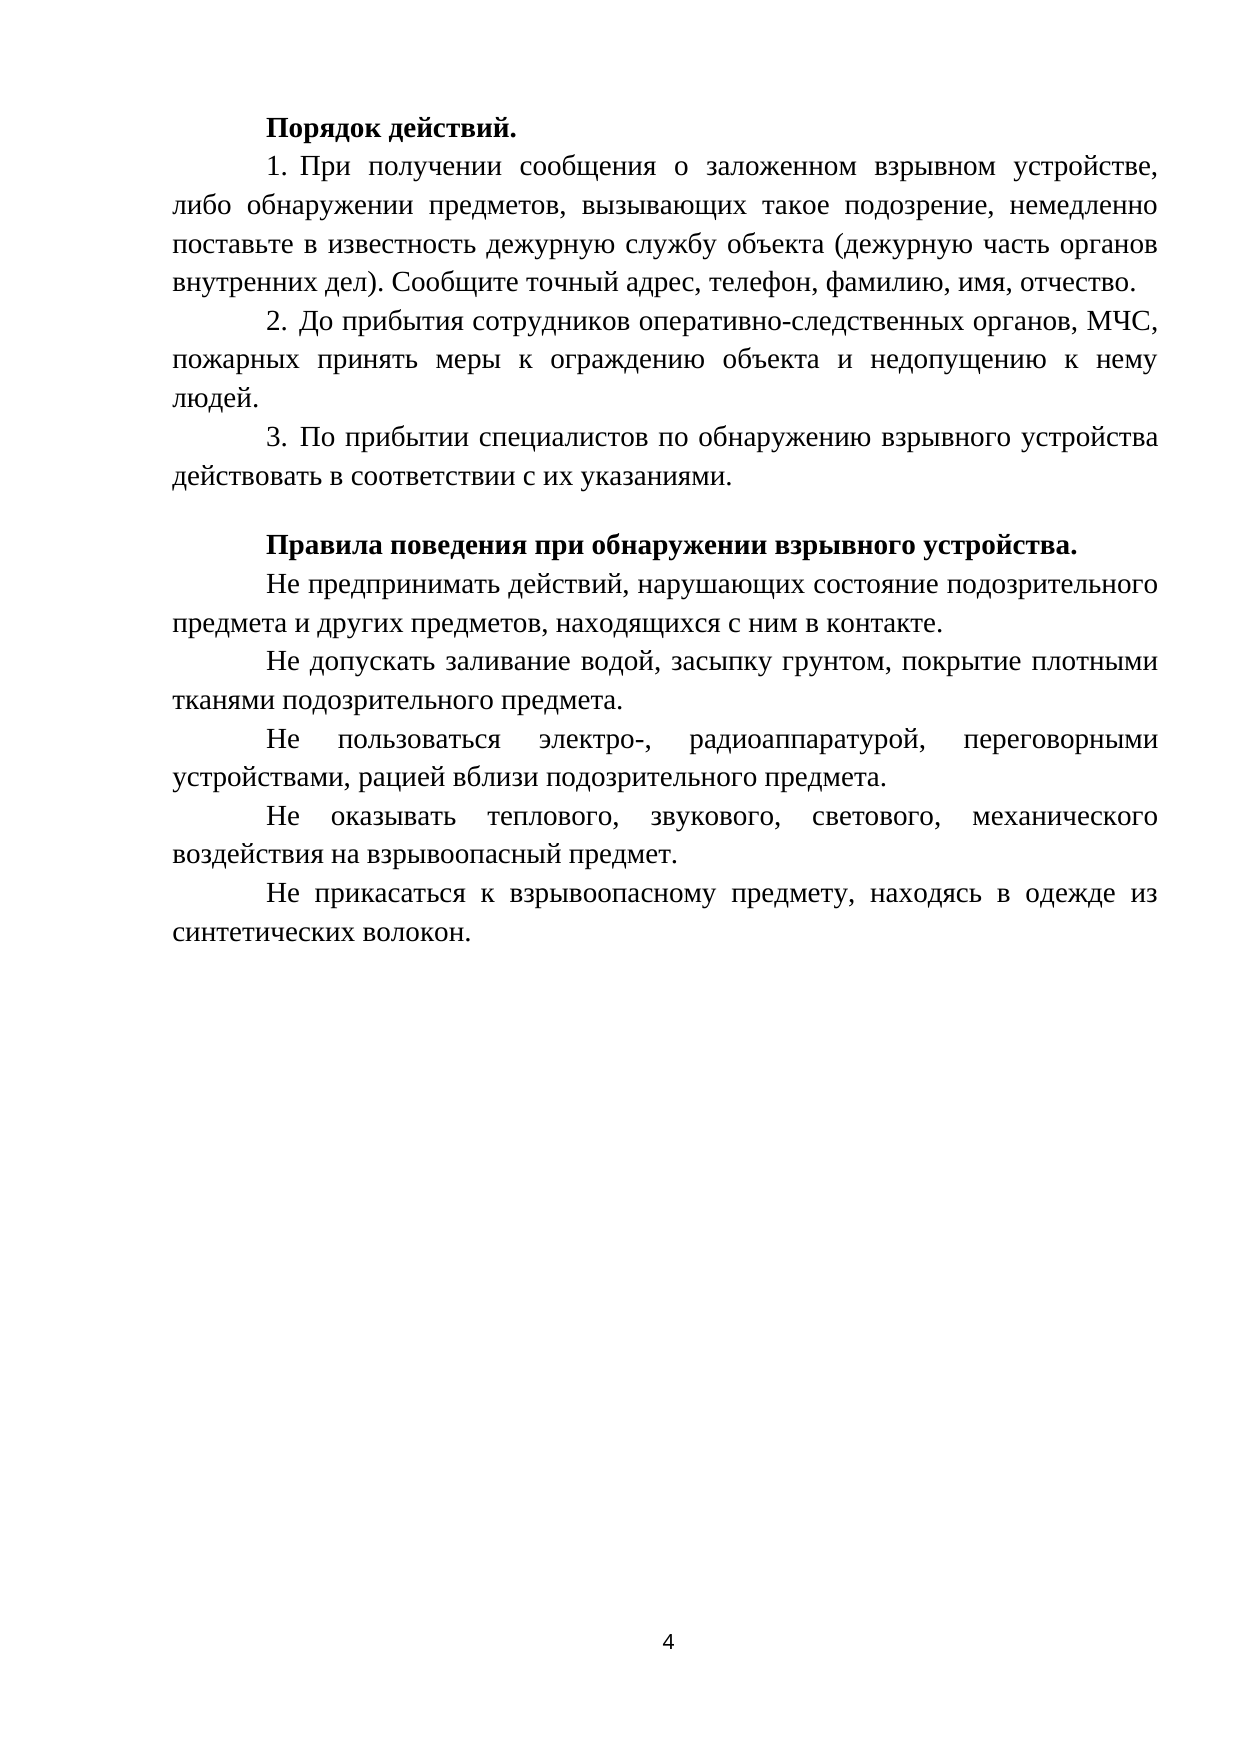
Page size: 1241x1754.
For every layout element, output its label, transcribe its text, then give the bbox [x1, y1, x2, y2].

text Не предпринимать действий, нарушающих состояние подозрительного предмета и других предметов, находящихся с ним в контакте. [172, 563, 1159, 640]
list По прибытии специалистов по обнаружению взрывного устройства действовать в соответствии с их указаниями. [172, 415, 1159, 493]
text Не допускать заливание водой, засыпку грунтом, покрытие плотными тканями подозрительного предмета. [172, 640, 1159, 717]
subtitle Правила поведения при обнаружении взрывного устройства. [172, 524, 1159, 563]
list До прибытия сотрудников оперативно-следственных органов, МЧС, пожарных принять меры к ограждению объекта и недопущению к нему людей. [172, 299, 1159, 415]
text Не пользоваться электро-, радиоаппаратурой, переговорными устройствами, рацией вблизи подозрительного предмета. [172, 717, 1159, 794]
text Не прикасаться к взрывоопасному предмету, находясь в одежде из синтетических волокон. [172, 872, 1159, 949]
subtitle Порядок действий. [172, 106, 1159, 145]
list При получении сообщения о заложенном взрывном устройстве, либо обнаружении предметов, вызывающих такое подозрение, немедленно поставьте в известность дежурную службу объекта (дежурную часть органов внутренних дел). Сообщите точный адрес, телефон, фамилию, имя, отчество. [172, 145, 1159, 299]
text Не оказывать теплового, звукового, светового, механического воздействия на взрывоопасный предмет. [172, 794, 1159, 872]
